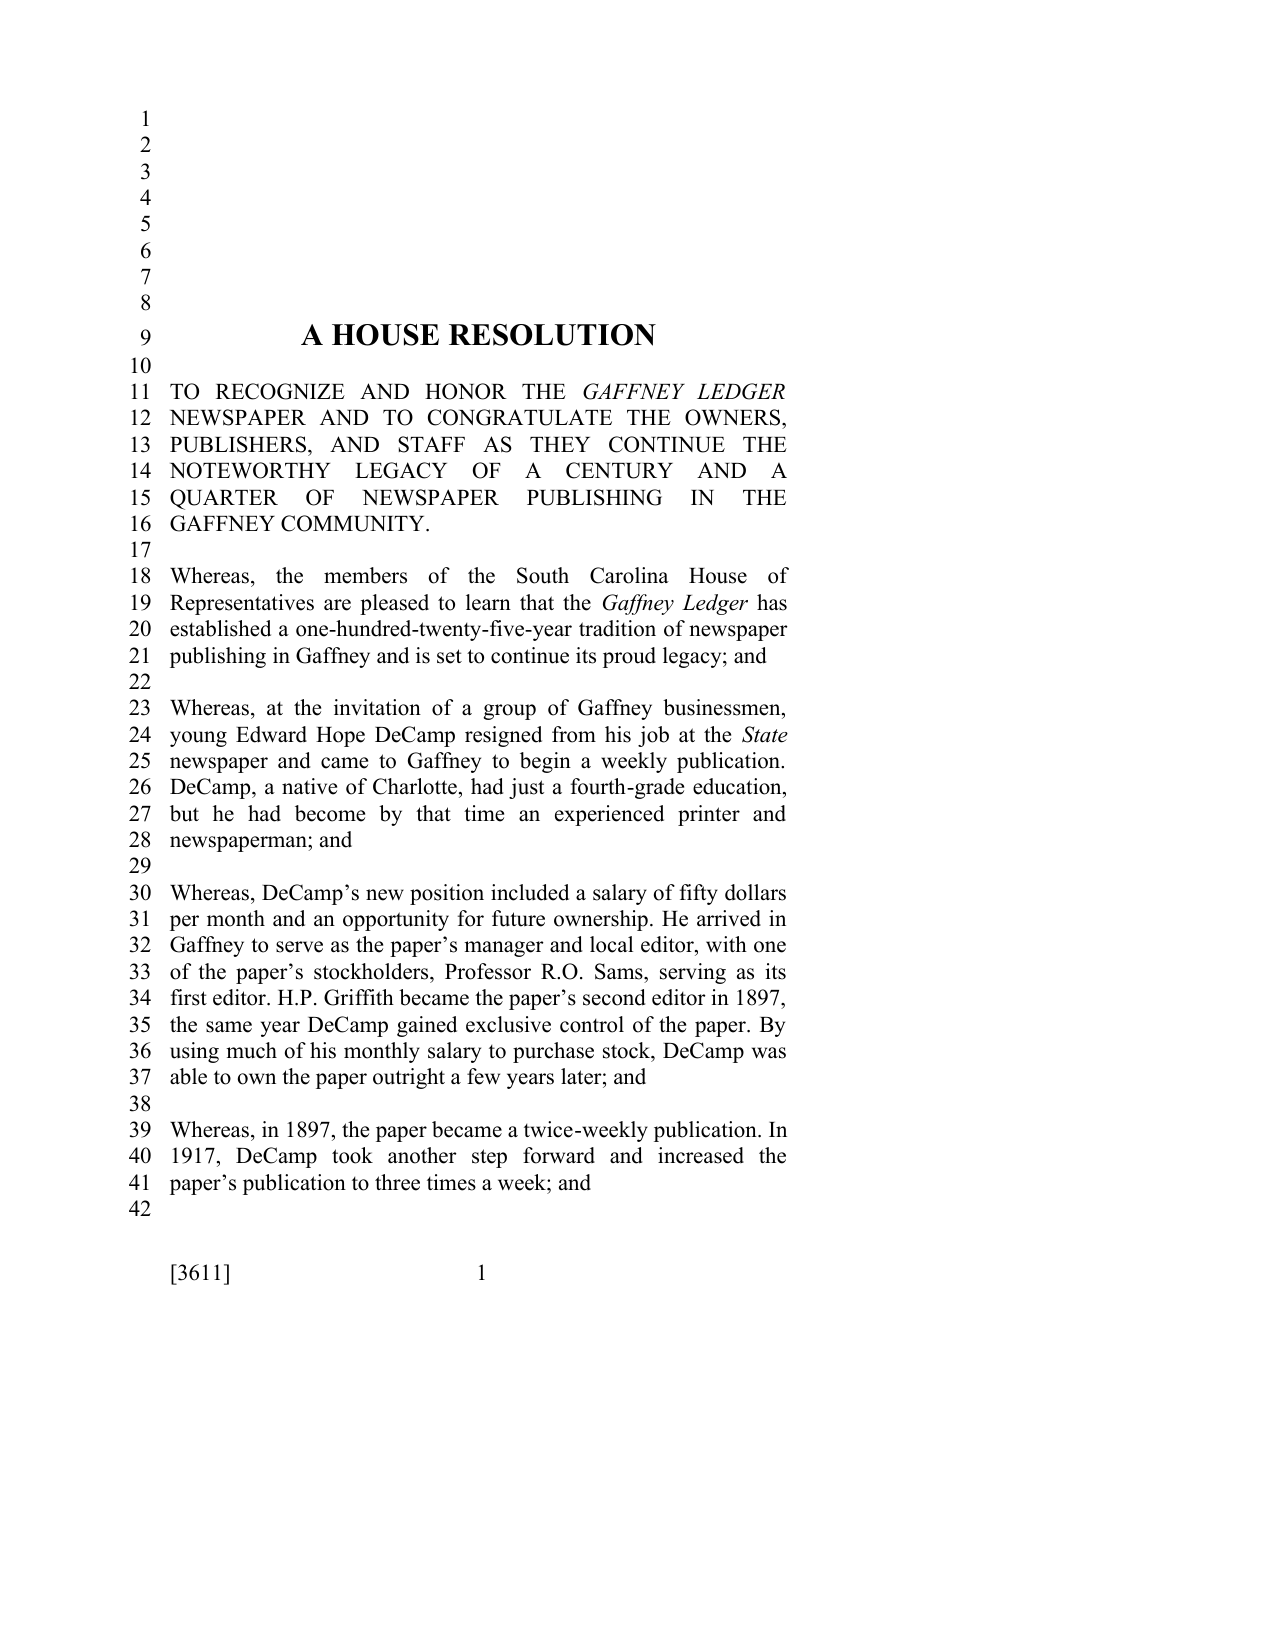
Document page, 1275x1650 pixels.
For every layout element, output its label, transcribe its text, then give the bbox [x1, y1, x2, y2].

text Whereas, in 1897, the paper became a twice-weekly publication. In 1917, DeCamp took another step forward and increased the paper’s publication to three times a week; and [169, 1116, 787, 1195]
text TO RECOGNIZE AND HONOR THE GAFFNEY LEDGER NEWSPAPER AND TO CONGRATULATE THE OWNERS, PUBLISHERS, AND STAFF AS THEY CONTINUE THE NOTEWORTHY LEGACY OF A CENTURY AND A QUARTER OF NEWSPAPER PUBLISHING IN THE GAFFNEY COMMUNITY. [169, 378, 787, 536]
text Whereas, the members of the South Carolina House of Representatives are pleased to learn that the Gaffney Ledger has established a one-hundred-twenty-five-year tradition of newspaper publishing in Gaffney and is set to continue its proud legacy; and [169, 563, 787, 668]
text Whereas, DeCamp’s new position included a salary of fifty dollars per month and an opportunity for future ownership. He arrived in Gaffney to serve as the paper’s manager and local editor, with one of the paper’s stockholders, Professor R.O. Sams, serving as its first editor. H.P. Griffith became the paper’s second editor in 1897, the same year DeCamp gained exclusive control of the paper. By using much of his monthly salary to purchase stock, DeCamp was able to own the paper outright a few years later; and [169, 879, 787, 1090]
text Whereas, at the invitation of a group of Gaffney businessmen, young Edward Hope DeCamp resigned from his job at the State newspaper and came to Gaffney to begin a weekly publication. DeCamp, a native of Charlotte, had just a fourth-grade education, but he had become by that time an experienced printer and newspaperman; and [169, 694, 787, 852]
text A HOUSE RESOLUTION [169, 316, 787, 352]
